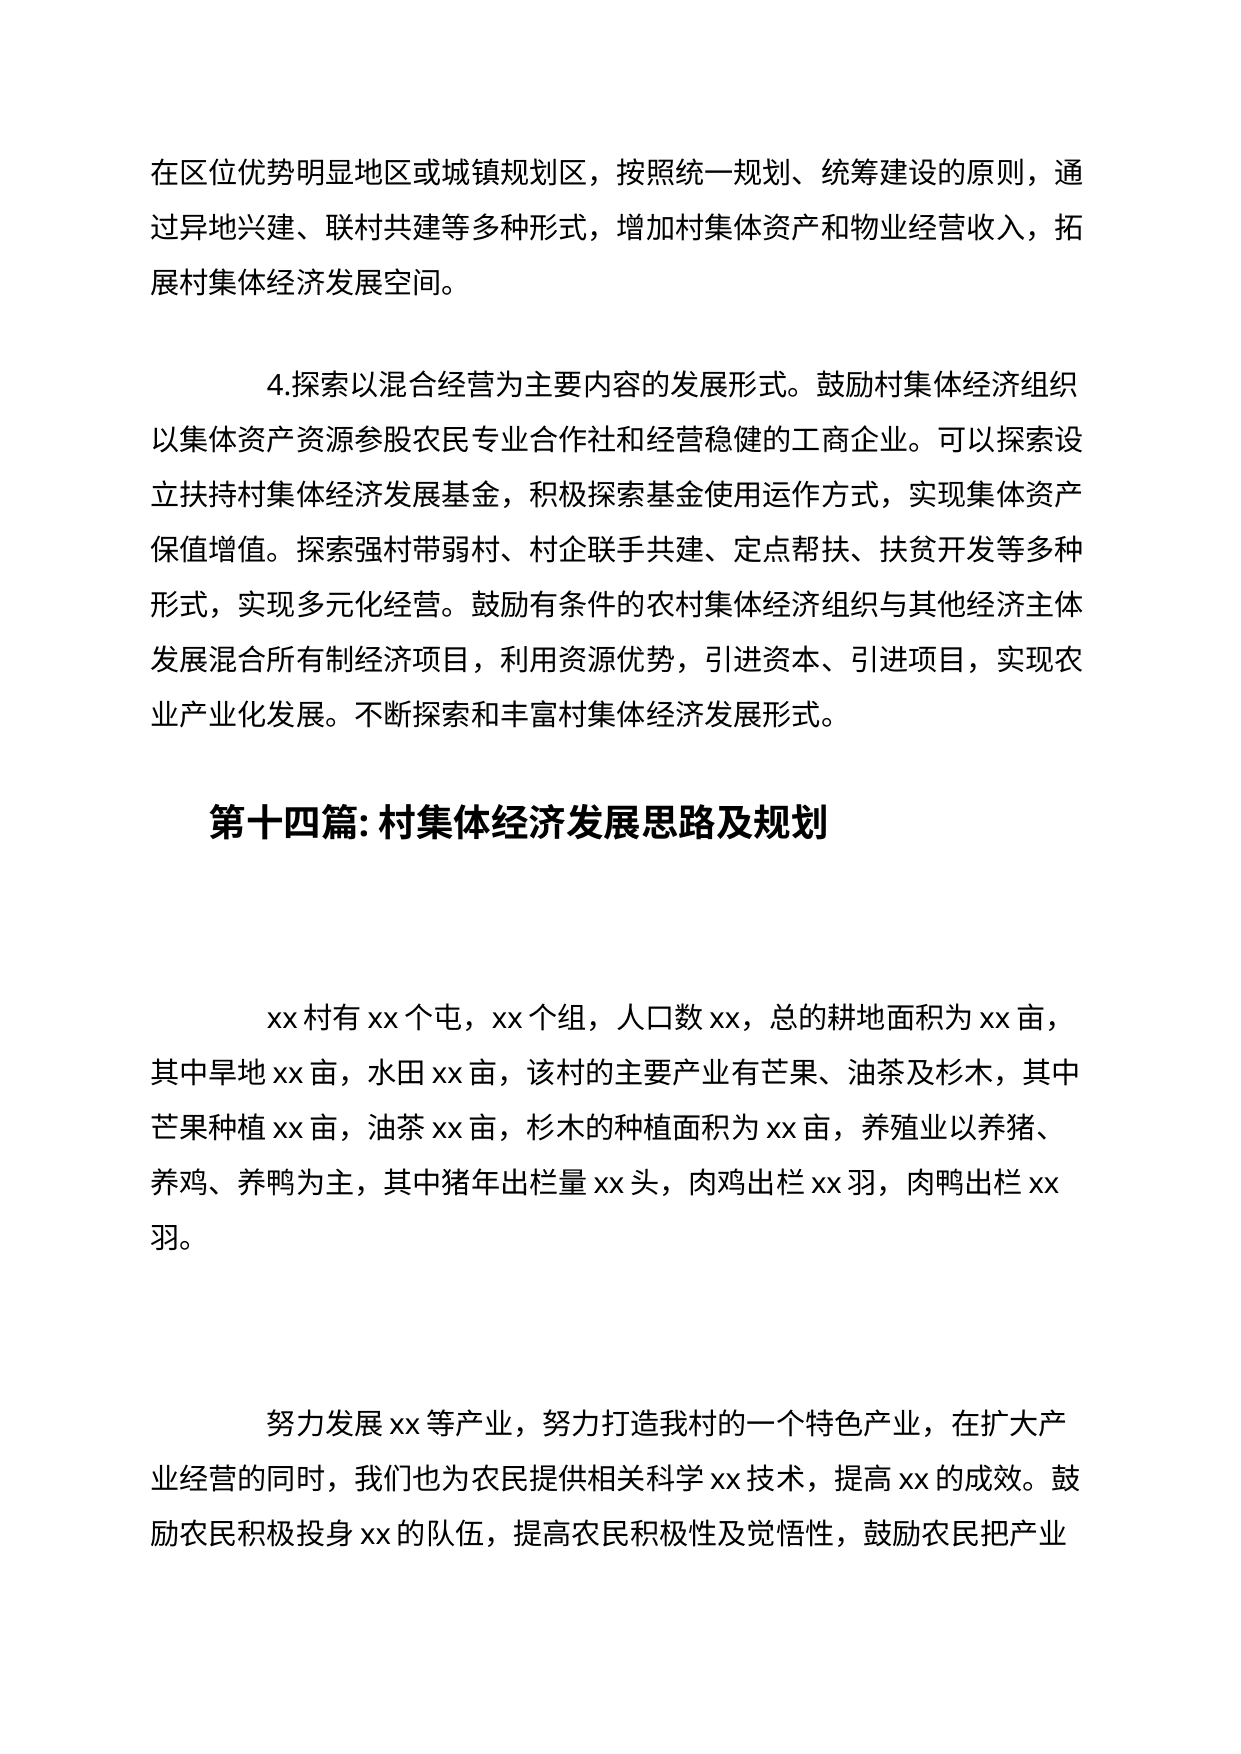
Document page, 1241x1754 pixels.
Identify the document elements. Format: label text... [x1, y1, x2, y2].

text 第十四篇: 村集体经济发展思路及规划 [150, 793, 1090, 847]
text xx村有xx个屯，xx个组，人口数xx，总的耕地面积为xx亩，其中旱地xx亩，水田xx亩，该村的主要产业有芒果、油茶及杉木，其中芒果种植xx亩，油茶xx亩，杉木的种植面积为xx亩，养殖业以养猪、养鸡、养鸭为主，其中猪年出栏量xx头，肉鸡出栏xx羽，肉鸭出栏xx羽。 [150, 994, 1090, 1257]
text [150, 1401, 1090, 1553]
text 4.探索以混合经营为主要内容的发展形式。鼓励村集体经济组织以集体资产资源参股农民专业合作社和经营稳健的工商企业。可以探索设立扶持村集体经济发展基金，积极探索基金使用运作方式，实现集体资产保值增值。探索强村带弱村、村企联手共建、定点帮扶、扶贫开发等多种形式，实现多元化经营。鼓励有条件的农村集体经济组织与其他经济主体发展混合所有制经济项目，利用资源优势，引进资本、引进项目，实现农业产业化发展。不断探索和丰富村集体经济发展形式。 [150, 362, 1090, 733]
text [150, 150, 1090, 302]
